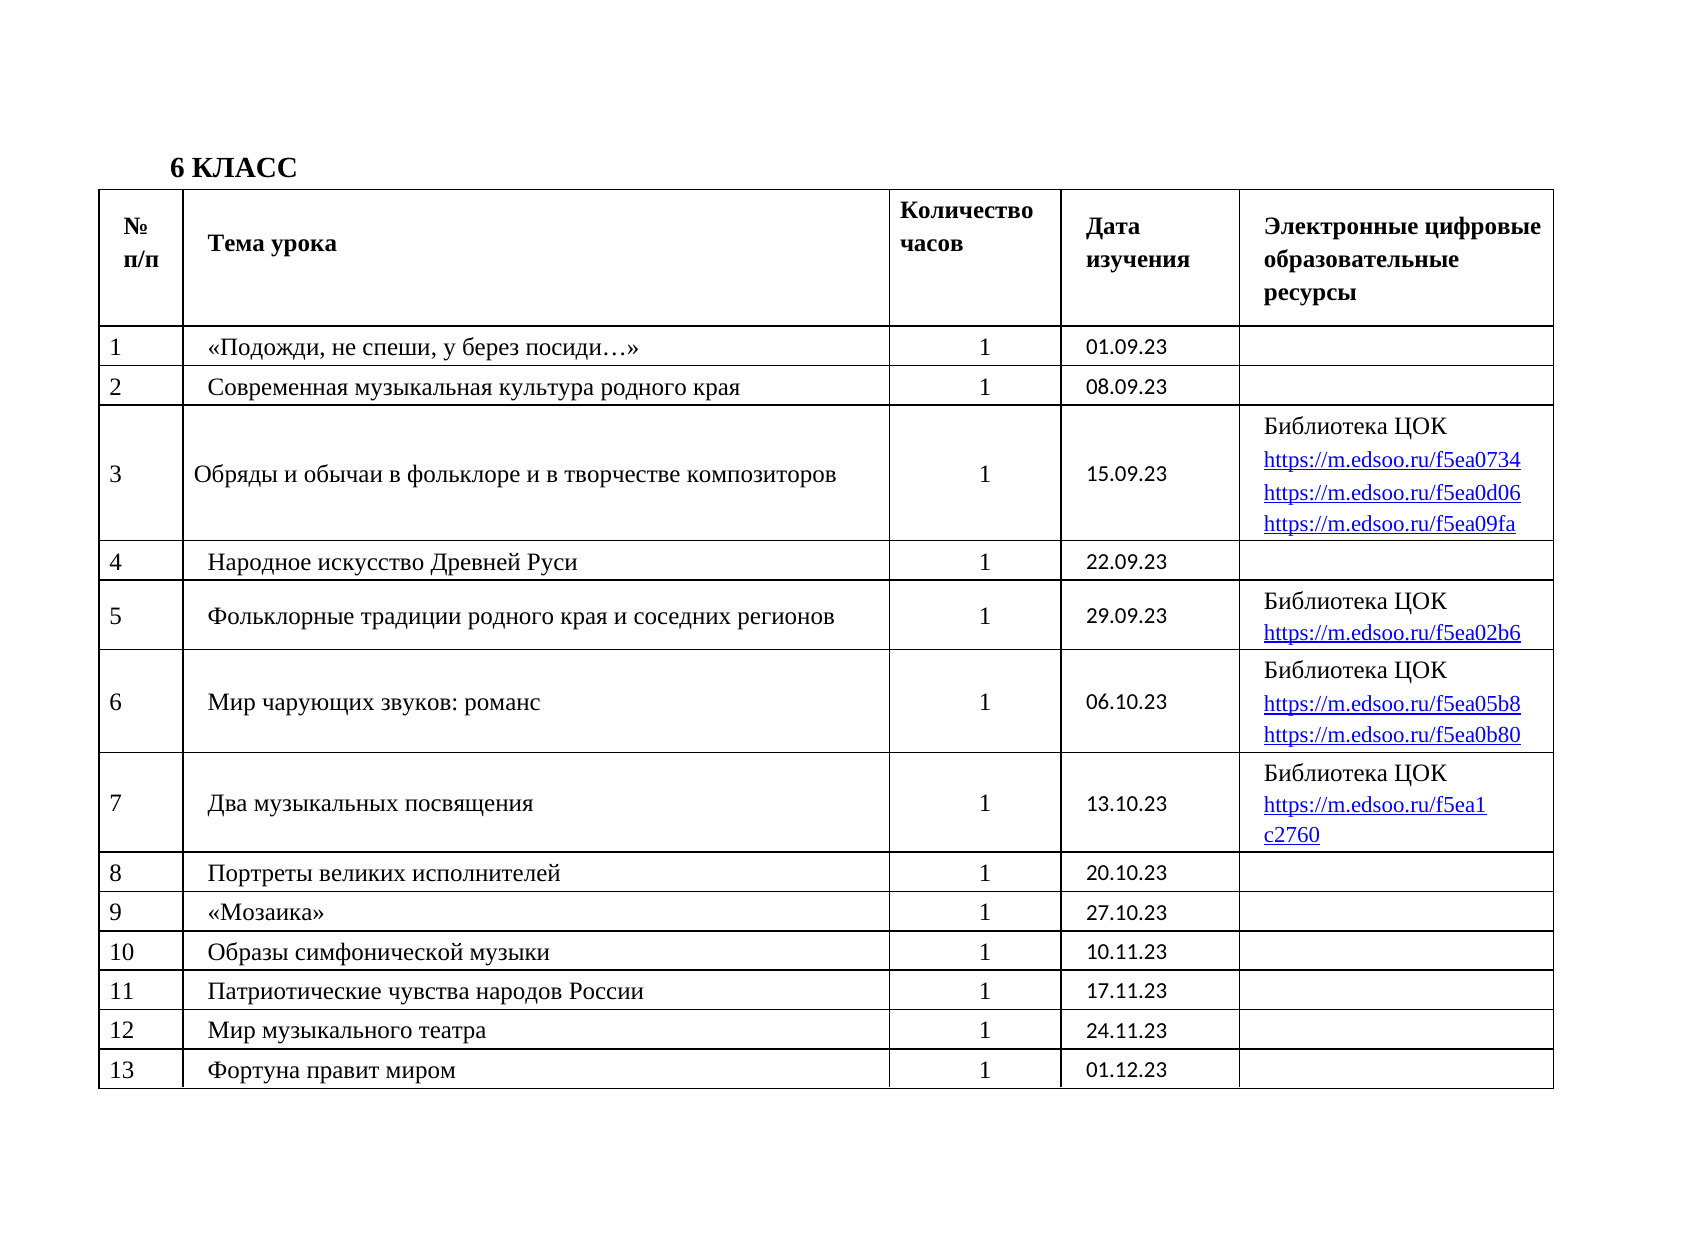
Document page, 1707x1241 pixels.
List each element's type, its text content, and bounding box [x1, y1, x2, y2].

table_cell Библиотека ЦОК https://m.edsoo.ru/f5ea1c2760 [1240, 753, 1553, 851]
table_cell 1 [890, 1050, 1060, 1087]
table_cell 11 [100, 971, 182, 1009]
table_cell Фортуна правит миром [184, 1050, 889, 1087]
table_cell 1 [890, 1010, 1060, 1048]
table_cell 7 [100, 753, 182, 851]
table_cell 4 [100, 541, 182, 579]
table_cell 01.09.23 [1062, 327, 1239, 365]
table_cell 1 [890, 753, 1060, 851]
table_header Электронные цифровые образовательные ресурсы [1240, 190, 1553, 325]
table_cell 1 [890, 853, 1060, 891]
table_cell Современная музыкальная культура родного края [184, 366, 889, 404]
table_cell Библиотека ЦОК https://m.edsoo.ru/f5ea0734 https://m.edsoo.ru/f5ea0d06 https://m.edsoo.ru/f5ea09fa [1240, 406, 1553, 540]
table_cell 15.09.23 [1062, 406, 1239, 540]
table_header Количество часов [890, 190, 1060, 325]
table_cell Фольклорные традиции родного края и соседних регионов [184, 581, 889, 649]
table_cell 1 [890, 581, 1060, 649]
table_cell 10 [100, 932, 182, 969]
table_cell 1 [890, 327, 1060, 365]
table_cell [1240, 892, 1553, 930]
table_header № п/п [100, 190, 182, 325]
table_cell Народное искусство Древней Руси [184, 541, 889, 579]
table_cell 9 [100, 892, 182, 930]
table_cell 13.10.23 [1062, 753, 1239, 851]
table_cell 1 [890, 650, 1060, 751]
table_cell 12 [100, 1010, 182, 1048]
text 6 КЛАСС [162, 150, 1557, 183]
table_cell 1 [890, 366, 1060, 404]
table_cell [1240, 1050, 1553, 1087]
table_cell 3 [100, 406, 182, 540]
table_cell Библиотека ЦОК https://m.edsoo.ru/f5ea05b8 https://m.edsoo.ru/f5ea0b80 [1240, 650, 1553, 751]
table_cell 27.10.23 [1062, 892, 1239, 930]
table_cell [1240, 366, 1553, 404]
table_cell [1240, 1010, 1553, 1048]
table_cell 20.10.23 [1062, 853, 1239, 891]
table_header Тема урока [184, 190, 889, 325]
table_cell 6 [100, 650, 182, 751]
table_cell 06.10.23 [1062, 650, 1239, 751]
table_cell 1 [890, 892, 1060, 930]
table_cell Мир музыкального театра [184, 1010, 889, 1048]
table_cell 1 [890, 932, 1060, 969]
table_cell [1240, 327, 1553, 365]
table_cell [1240, 932, 1553, 969]
table_cell 2 [100, 366, 182, 404]
table_cell 29.09.23 [1062, 581, 1239, 649]
table_cell Библиотека ЦОК https://m.edsoo.ru/f5ea02b6 [1240, 581, 1553, 649]
table_cell 24.11.23 [1062, 1010, 1239, 1048]
table_cell 17.11.23 [1062, 971, 1239, 1009]
table_cell «Подожди, не спеши, у берез посиди…» [184, 327, 889, 365]
table_cell 5 [100, 581, 182, 649]
table_cell Два музыкальных посвящения [184, 753, 889, 851]
table_cell 1 [890, 971, 1060, 1009]
table_cell 13 [100, 1050, 182, 1087]
table_cell [1240, 541, 1553, 579]
table_cell [1240, 971, 1553, 1009]
table_cell «Мозаика» [184, 892, 889, 930]
table_header Дата изучения [1062, 190, 1239, 325]
table_cell Обряды и обычаи в фольклоре и в творчестве композиторов [184, 406, 889, 540]
table_cell Мир чарующих звуков: романс [184, 650, 889, 751]
table_cell 01.12.23 [1062, 1050, 1239, 1087]
table_cell 1 [890, 406, 1060, 540]
table_cell 1 [100, 327, 182, 365]
table_cell 08.09.23 [1062, 366, 1239, 404]
table_cell 22.09.23 [1062, 541, 1239, 579]
table_cell 8 [100, 853, 182, 891]
table_cell Образы симфонической музыки [184, 932, 889, 969]
table_cell 1 [890, 541, 1060, 579]
table_cell 10.11.23 [1062, 932, 1239, 969]
table_cell Портреты великих исполнителей [184, 853, 889, 891]
table_cell Патриотические чувства народов России [184, 971, 889, 1009]
table_cell [1240, 853, 1553, 891]
